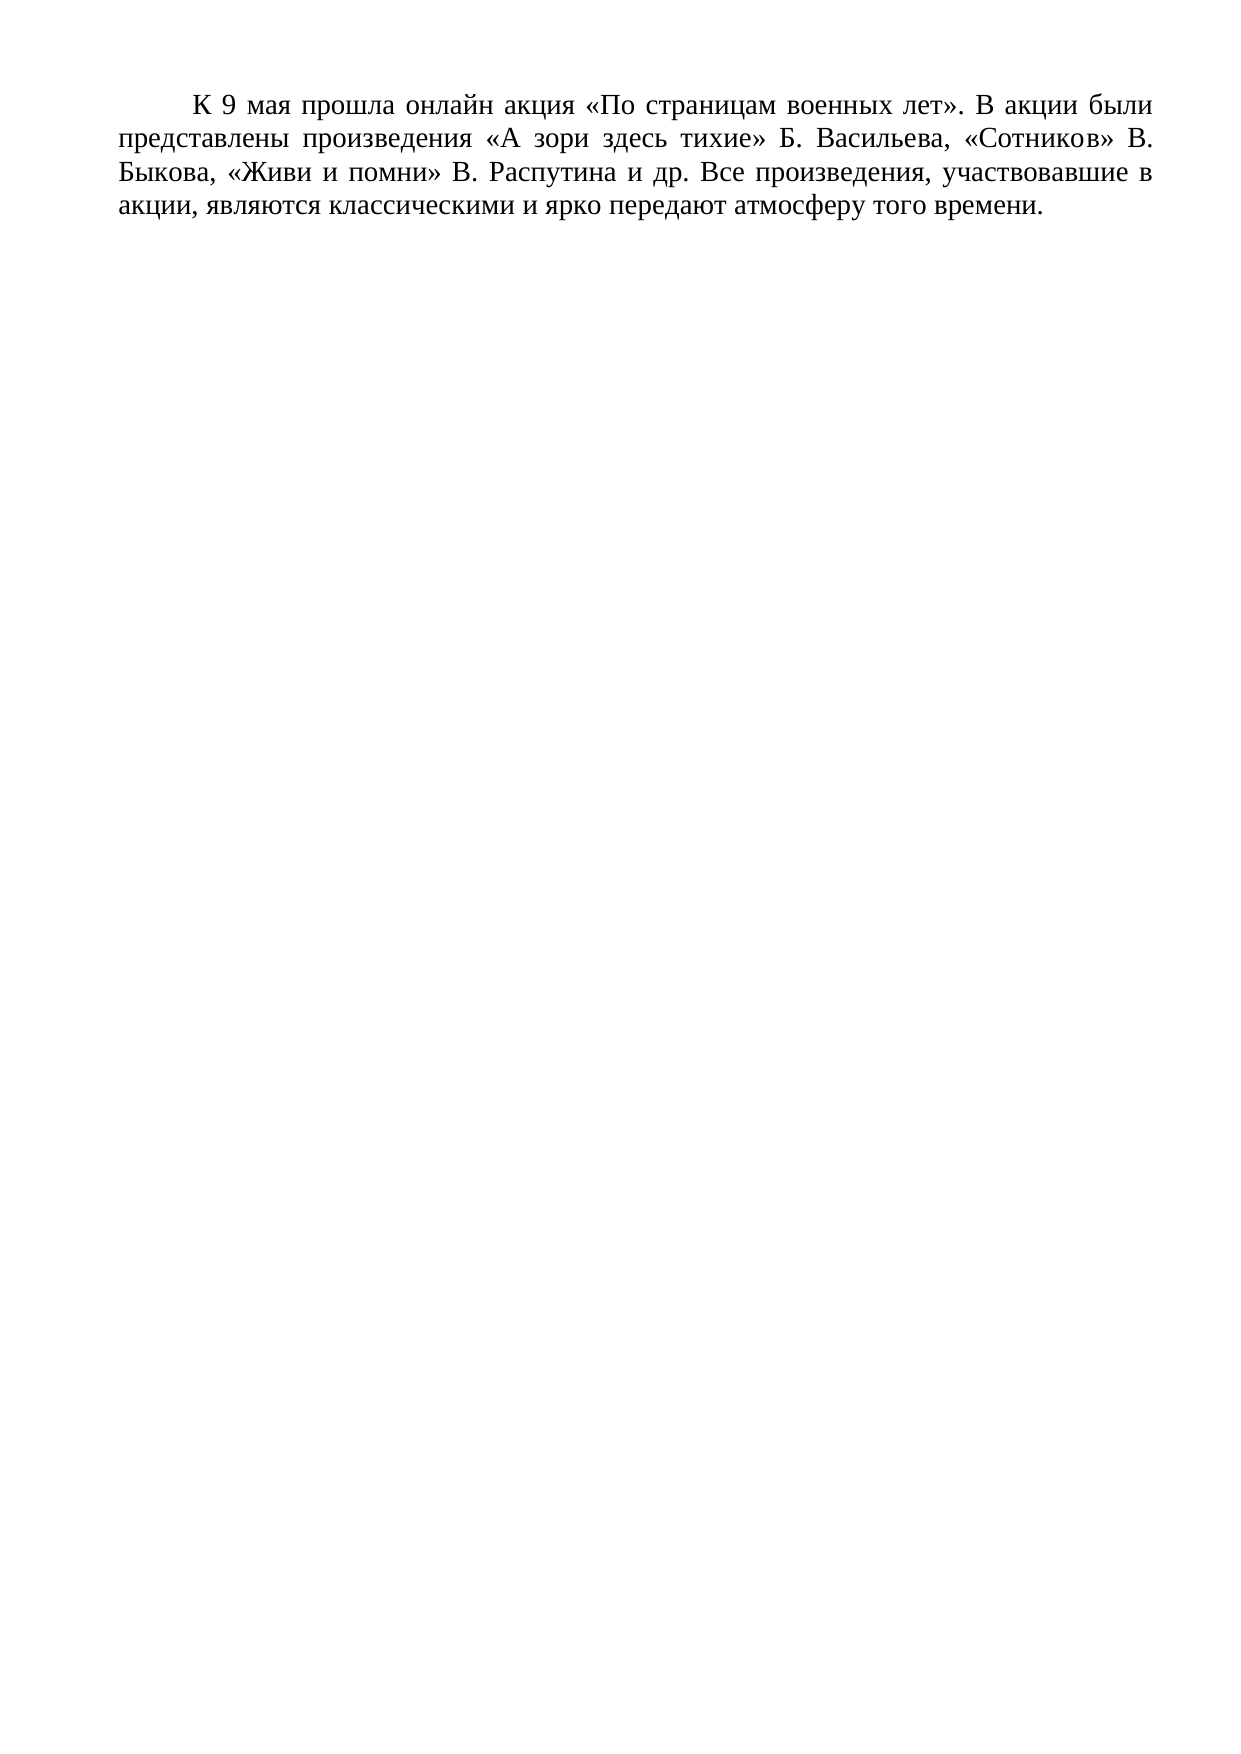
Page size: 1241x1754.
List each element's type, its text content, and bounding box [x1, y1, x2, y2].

text К 9 мая прошла онлайн акция «По страницам военных лет». В акции были представлены произведения «А зори здесь тихие» Б. Васильева, «Сотников» В. Быкова, «Живи и помни» В. Распутина и др. Все произведения, участвовавшие в акции, являются классическими и ярко передают атмосферу того времени. [118, 88, 1153, 221]
